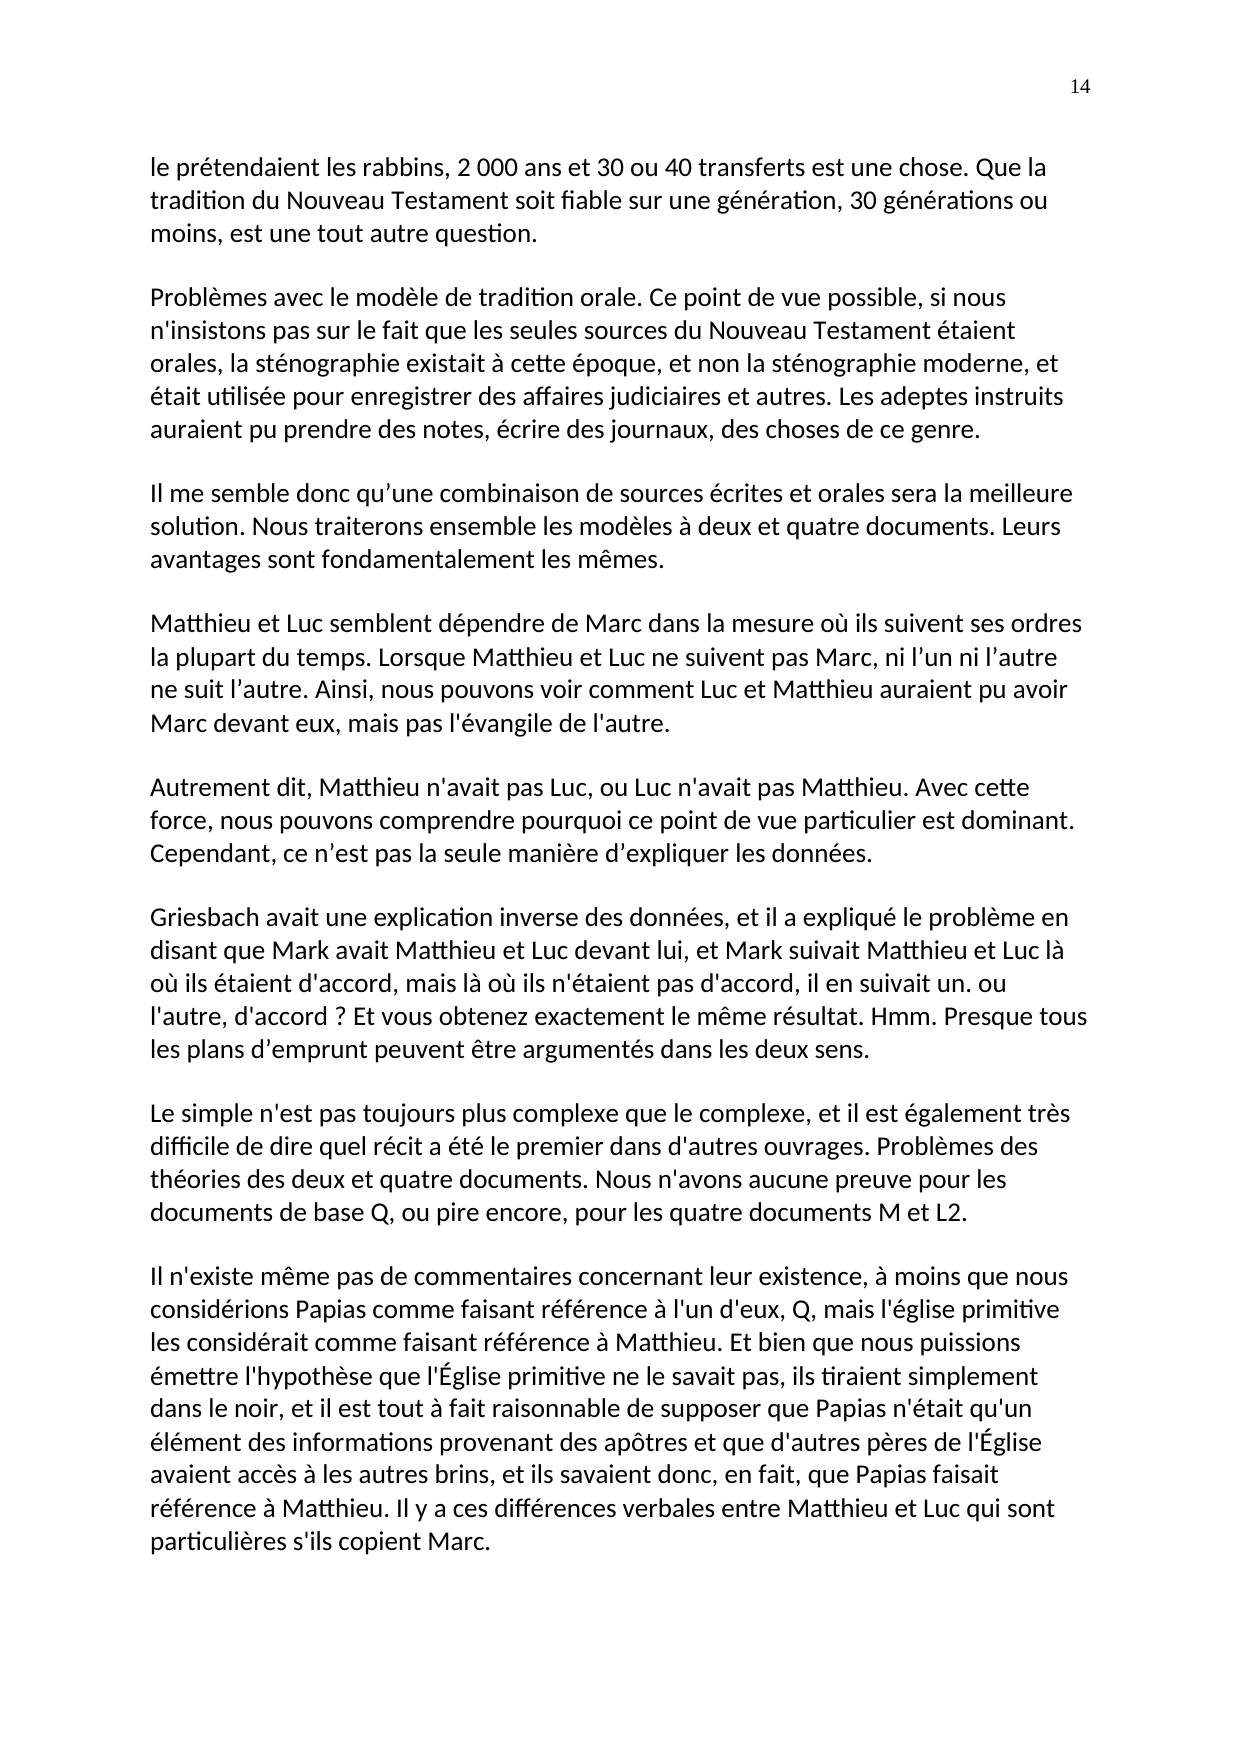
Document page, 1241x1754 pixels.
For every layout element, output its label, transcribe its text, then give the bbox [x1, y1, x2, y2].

text Il n'existe même pas de commentaires concernant leur existence, à moins que nous considérions Papias comme faisant référence à l'un d'eux, Q, mais l'église primitive les considérait comme faisant référence à Matthieu. Et bien que nous puissions émettre l'hypothèse que l'Église primitive ne le savait pas, ils tiraient simplement dans le noir, et il est tout à fait raisonnable de supposer que Papias n'était qu'un élément des informations provenant des apôtres et que d'autres pères de l'Église avaient accès à les autres brins, et ils savaient donc, en fait, que Papias faisait référence à Matthieu. Il y a ces différences verbales entre Matthieu et Luc qui sont particulières s'ils copient Marc. [150, 1259, 1090, 1557]
text Le simple n'est pas toujours plus complexe que le complexe, et il est également très difficile de dire quel récit a été le premier dans d'autres ouvrages. Problèmes des théories des deux et quatre documents. Nous n'avons aucune preuve pour les documents de base Q, ou pire encore, pour les quatre documents M et L2. [150, 1096, 1090, 1228]
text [150, 150, 1090, 249]
text Problèmes avec le modèle de tradition orale. Ce point de vue possible, si nous n'insistons pas sur le fait que les seules sources du Nouveau Testament étaient orales, la sténographie existait à cette époque, et non la sténographie moderne, et était utilisée pour enregistrer des affaires judiciaires et autres. Les adeptes instruits auraient pu prendre des notes, écrire des journaux, des choses de ce genre. [150, 280, 1090, 445]
text Matthieu et Luc semblent dépendre de Marc dans la mesure où ils suivent ses ordres la plupart du temps. Lorsque Matthieu et Luc ne suivent pas Marc, ni l’un ni l’autre ne suit l’autre. Ainsi, nous pouvons voir comment Luc et Matthieu auraient pu avoir Marc devant eux, mais pas l'évangile de l'autre. [150, 607, 1090, 739]
text Il me semble donc qu’une combinaison de sources écrites et orales sera la meilleure solution. Nous traiterons ensemble les modèles à deux et quatre documents. Leurs avantages sont fondamentalement les mêmes. [150, 476, 1090, 576]
text Griesbach avait une explication inverse des données, et il a expliqué le problème en disant que Mark avait Matthieu et Luc devant lui, et Mark suivait Matthieu et Luc là où ils étaient d'accord, mais là où ils n'étaient pas d'accord, il en suivait un. ou l'autre, d'accord ? Et vous obtenez exactement le même résultat. Hmm. Presque tous les plans d’emprunt peuvent être argumentés dans les deux sens. [150, 900, 1090, 1065]
text Autrement dit, Matthieu n'avait pas Luc, ou Luc n'avait pas Matthieu. Avec cette force, nous pouvons comprendre pourquoi ce point de vue particulier est dominant. Cependant, ce n’est pas la seule manière d’expliquer les données. [150, 770, 1090, 869]
